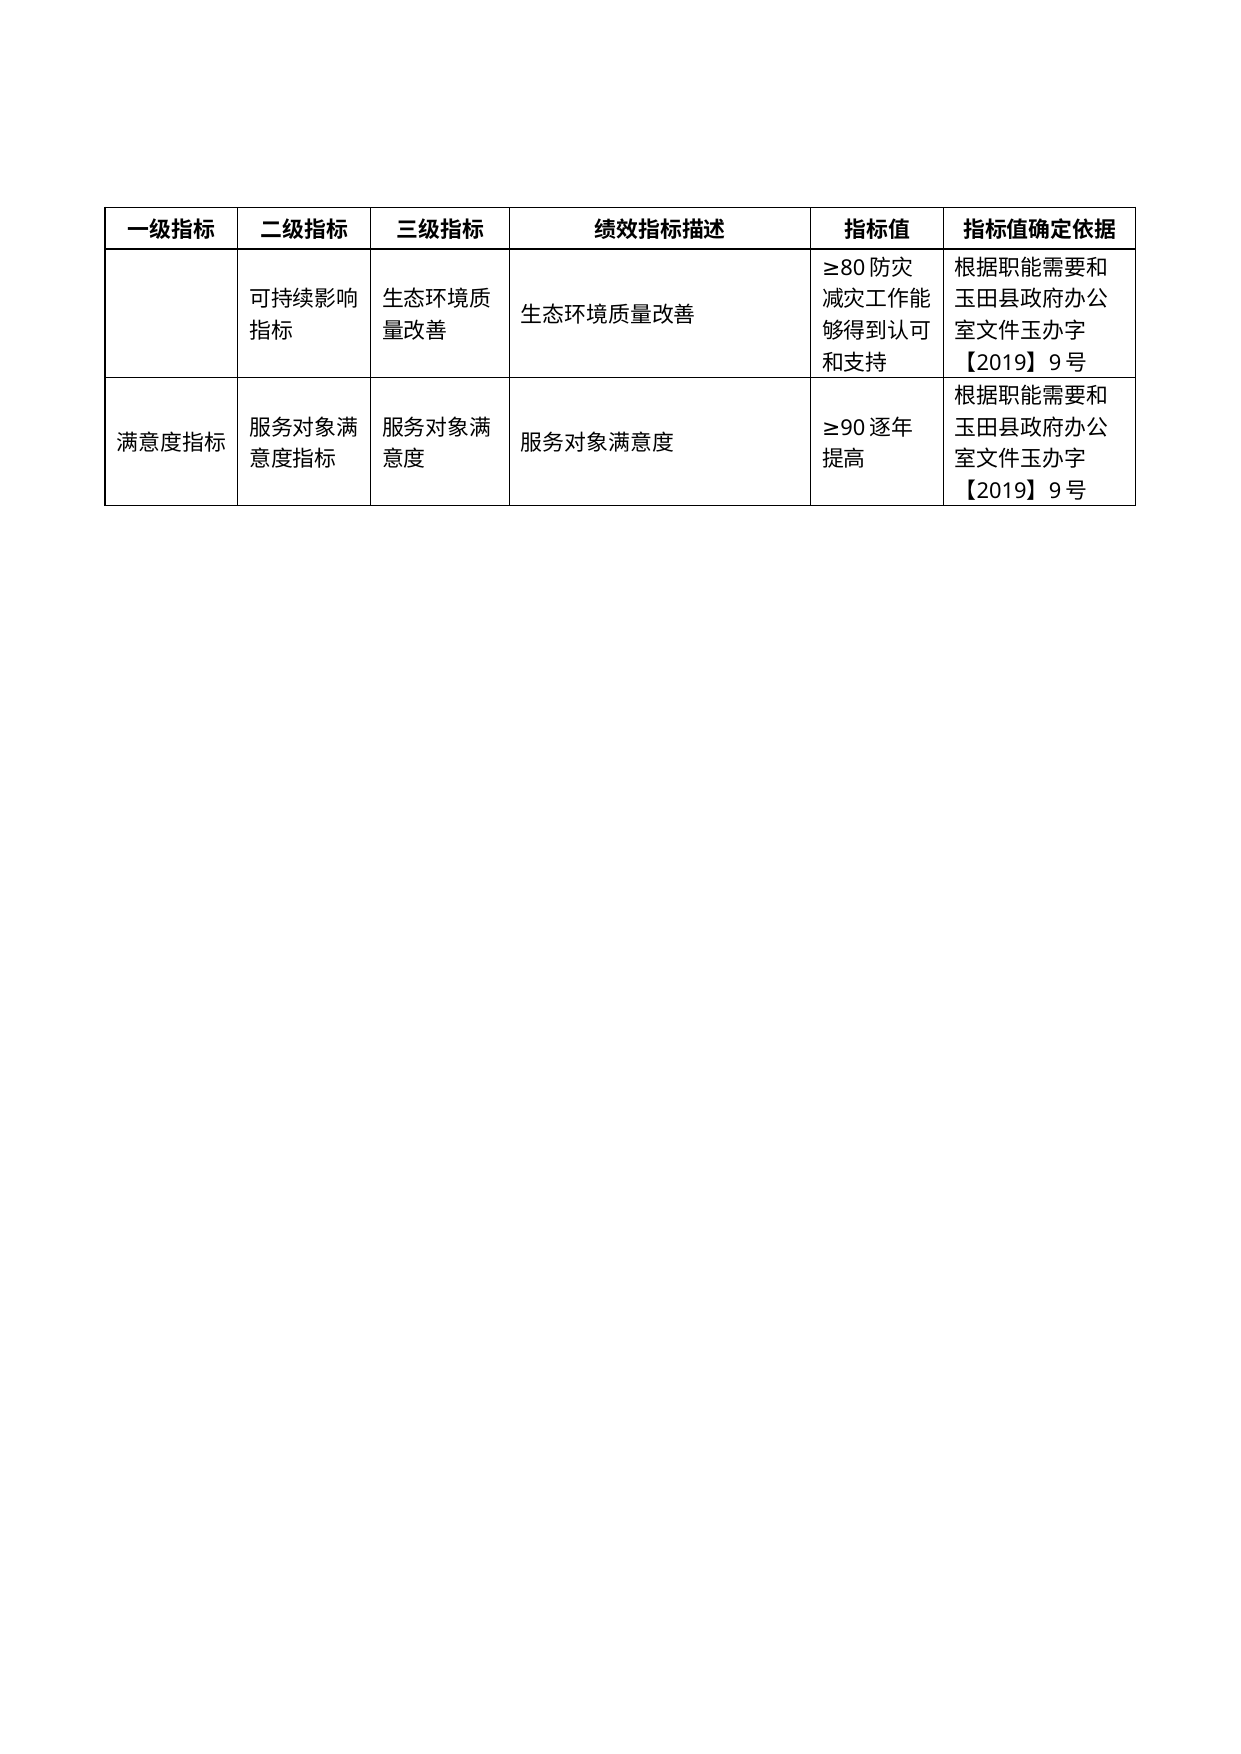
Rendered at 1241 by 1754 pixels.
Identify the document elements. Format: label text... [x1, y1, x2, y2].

table_cell 服务对象满意度 [371, 378, 509, 505]
table_header 二级指标 [238, 208, 370, 248]
table_header 三级指标 [371, 208, 509, 248]
table_cell ≥80防灾减灾工作能够得到认可和支持 [811, 250, 943, 376]
table_cell 生态环境质量改善 [371, 250, 509, 376]
table_cell 根据职能需要和玉田县政府办公室文件玉办字【2019】9号 [944, 378, 1135, 505]
table_header 一级指标 [106, 208, 237, 248]
table_header 指标值确定依据 [944, 208, 1135, 248]
table_cell 生态环境质量改善 [510, 250, 810, 376]
table_header 绩效指标描述 [510, 208, 810, 248]
table_cell 服务对象满意度指标 [238, 378, 370, 505]
table_cell 可持续影响指标 [238, 250, 370, 376]
table_header 指标值 [811, 208, 943, 248]
table_cell 满意度指标 [106, 378, 237, 505]
table_cell ≥90逐年提高 [811, 378, 943, 505]
table_cell 服务对象满意度 [510, 378, 810, 505]
table_cell 根据职能需要和玉田县政府办公室文件玉办字【2019】9号 [944, 250, 1135, 376]
